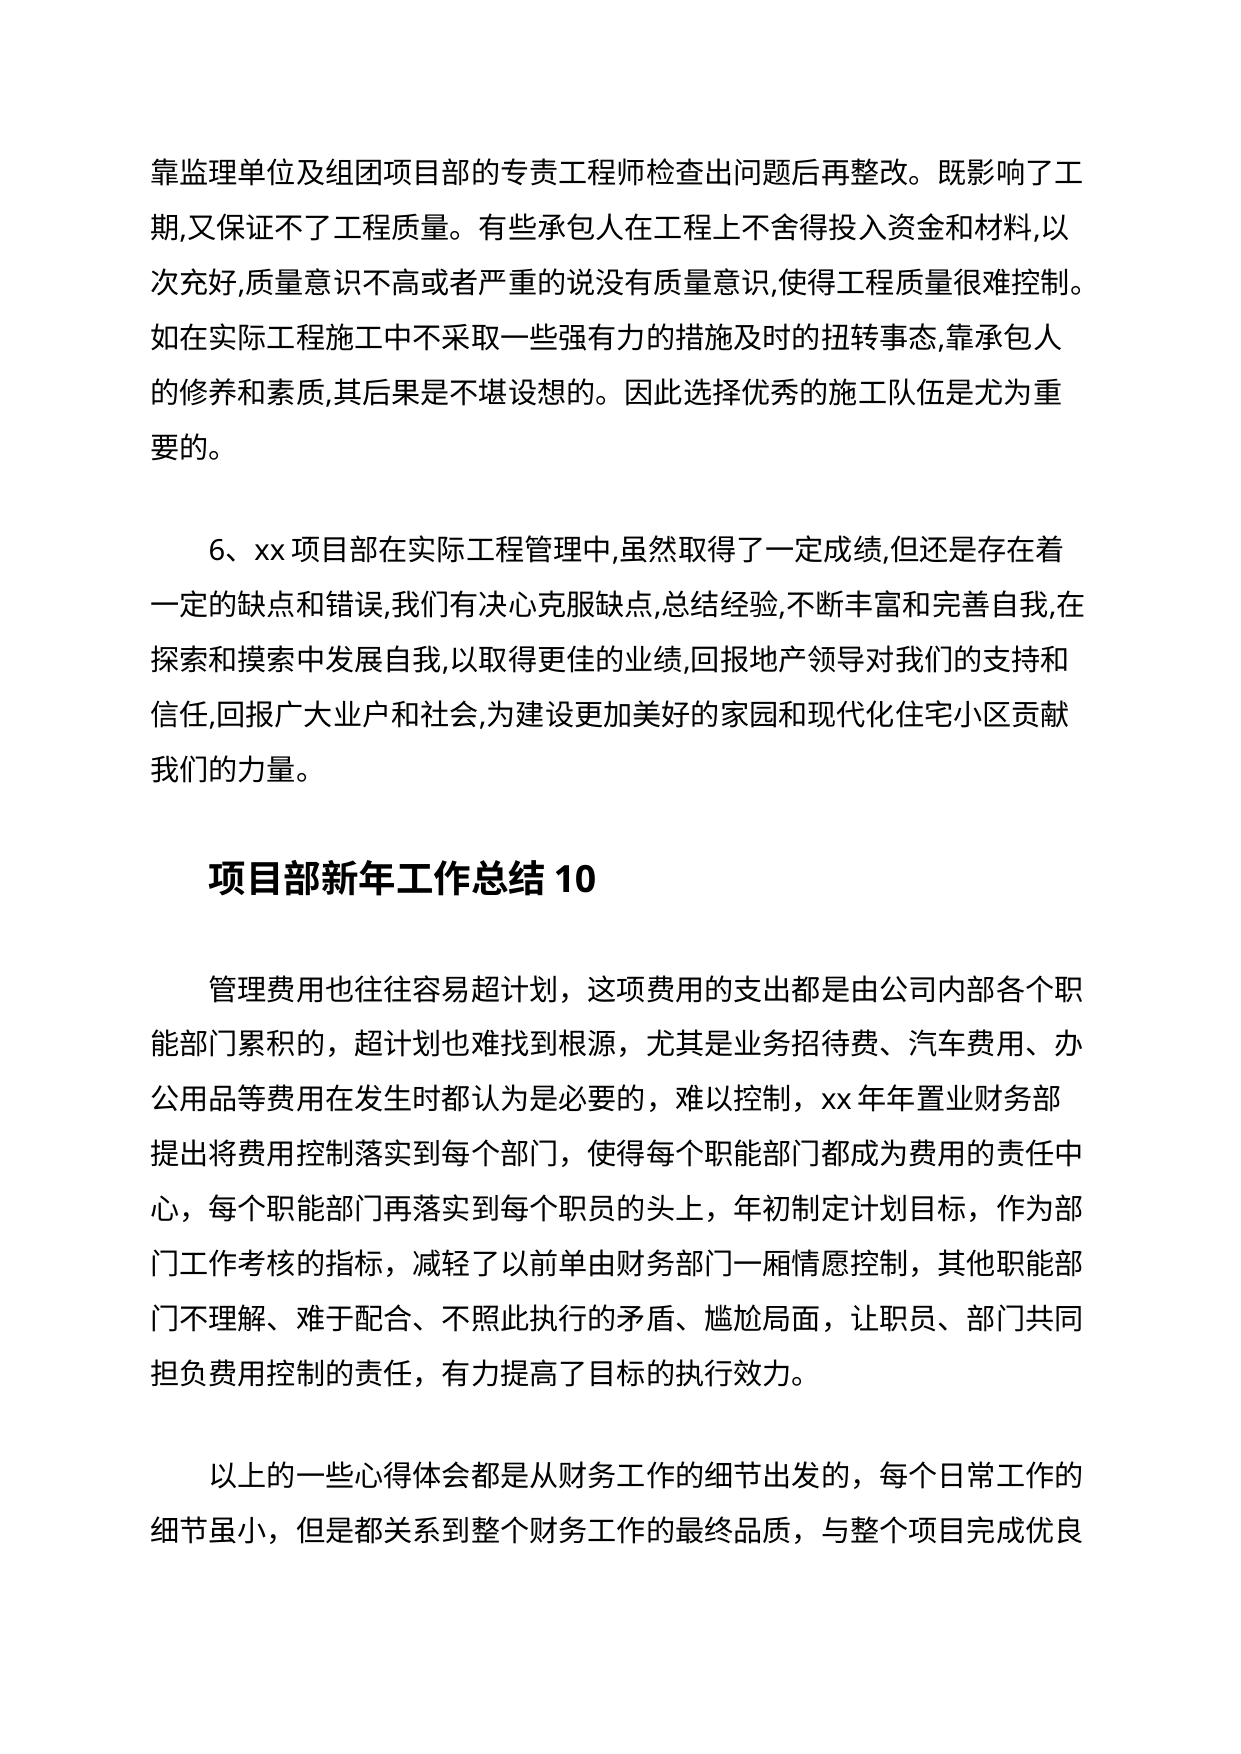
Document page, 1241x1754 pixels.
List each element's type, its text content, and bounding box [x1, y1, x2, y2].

text 项目部新年工作总结10 [150, 848, 1090, 903]
text 管理费用也往往容易超计划，这项费用的支出都是由公司内部各个职能部门累积的，超计划也难找到根源，尤其是业务招待费、汽车费用、办公用品等费用在发生时都认为是必要的，难以控制，xx年年置业财务部提出将费用控制落实到每个部门，使得每个职能部门都成为费用的责任中心，每个职能部门再落实到每个职员的头上，年初制定计划目标，作为部门工作考核的指标，减轻了以前单由财务部门一厢情愿控制，其他职能部门不理解、难于配合、不照此执行的矛盾、尴尬局面，让职员、部门共同担负费用控制的责任，有力提高了目标的执行效力。 [150, 966, 1090, 1393]
text 6、xx项目部在实际工程管理中,虽然取得了一定成绩,但还是存在着一定的缺点和错误,我们有决心克服缺点,总结经验,不断丰富和完善自我,在探索和摸索中发展自我,以取得更佳的业绩,回报地产领导对我们的支持和信任,回报广大业户和社会,为建设更加美好的家园和现代化住宅小区贡献我们的力量。 [150, 527, 1090, 789]
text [150, 1452, 1090, 1549]
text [150, 150, 1090, 467]
